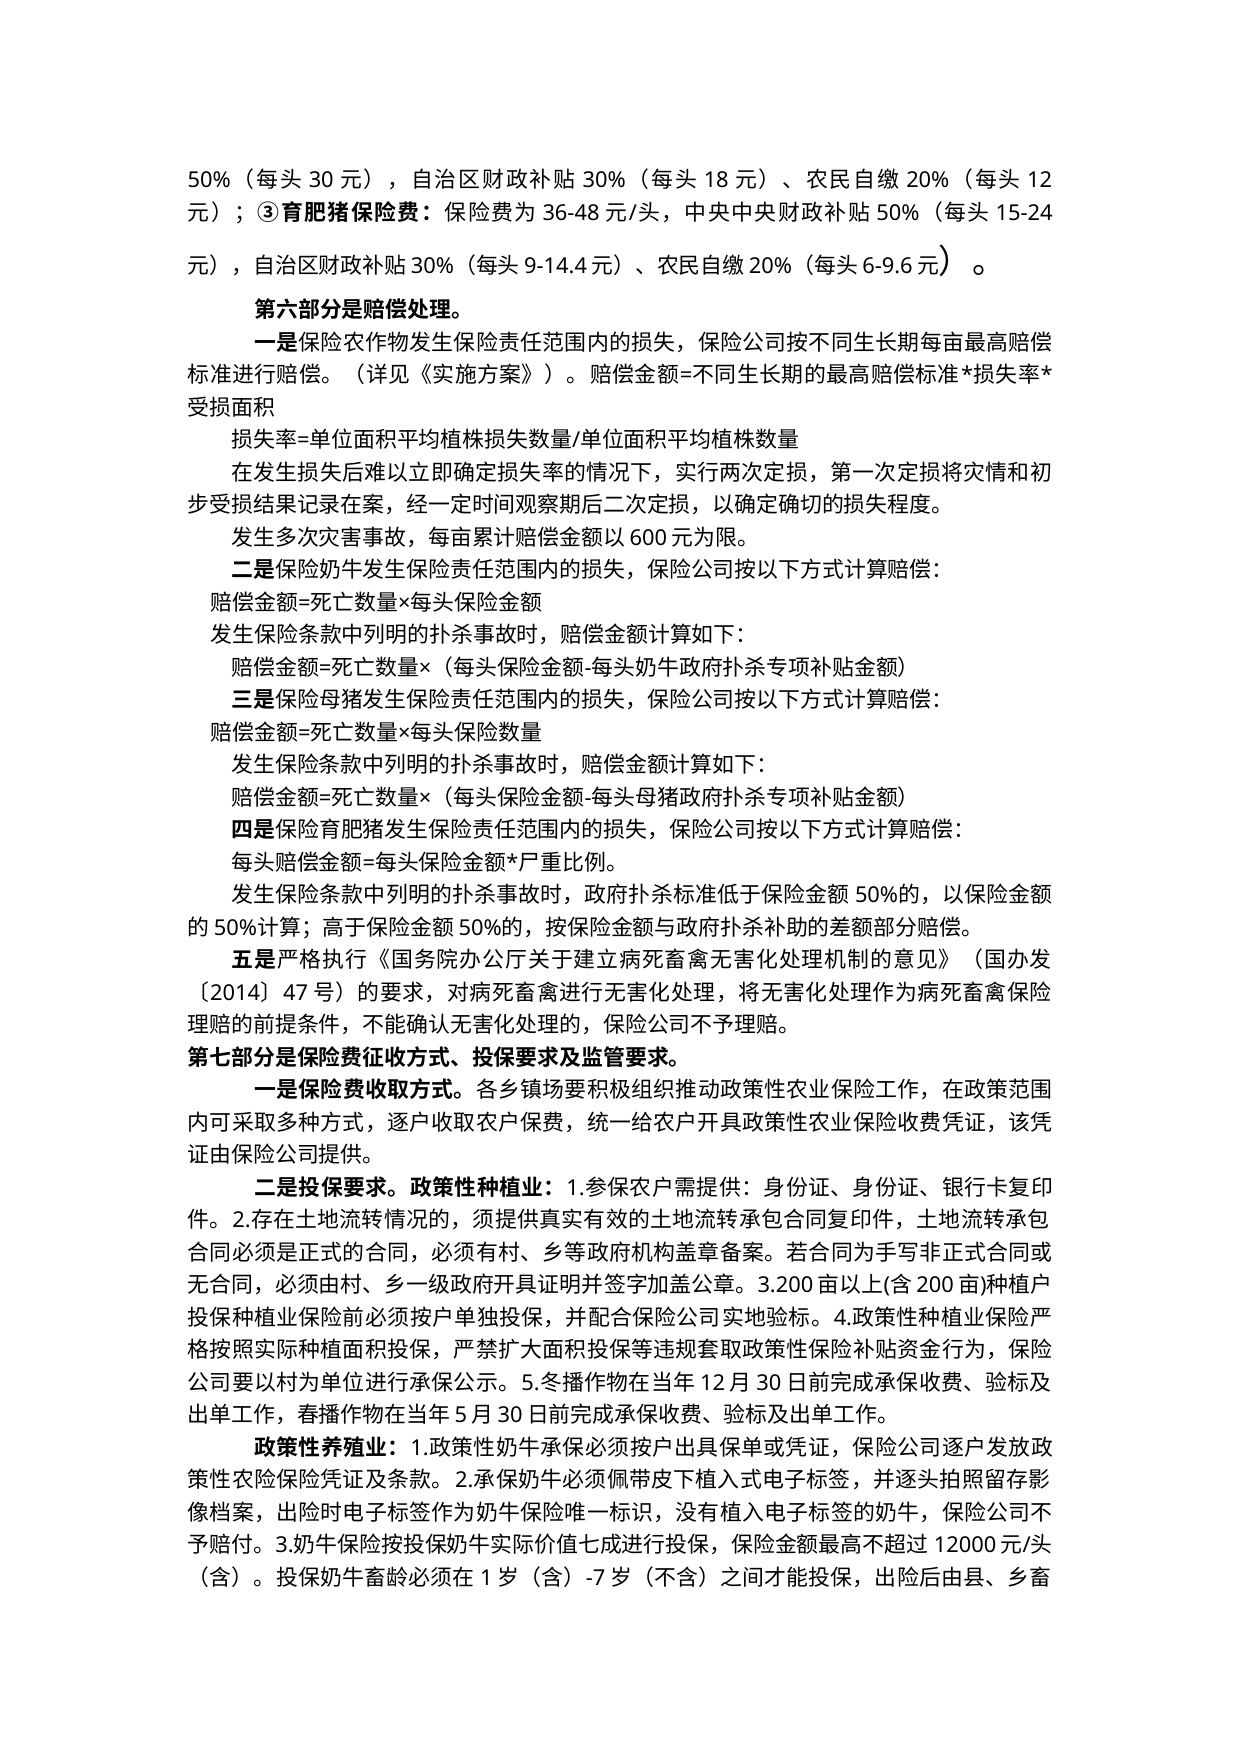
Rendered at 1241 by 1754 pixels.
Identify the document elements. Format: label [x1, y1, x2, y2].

table_cell [188, 162, 1053, 1592]
